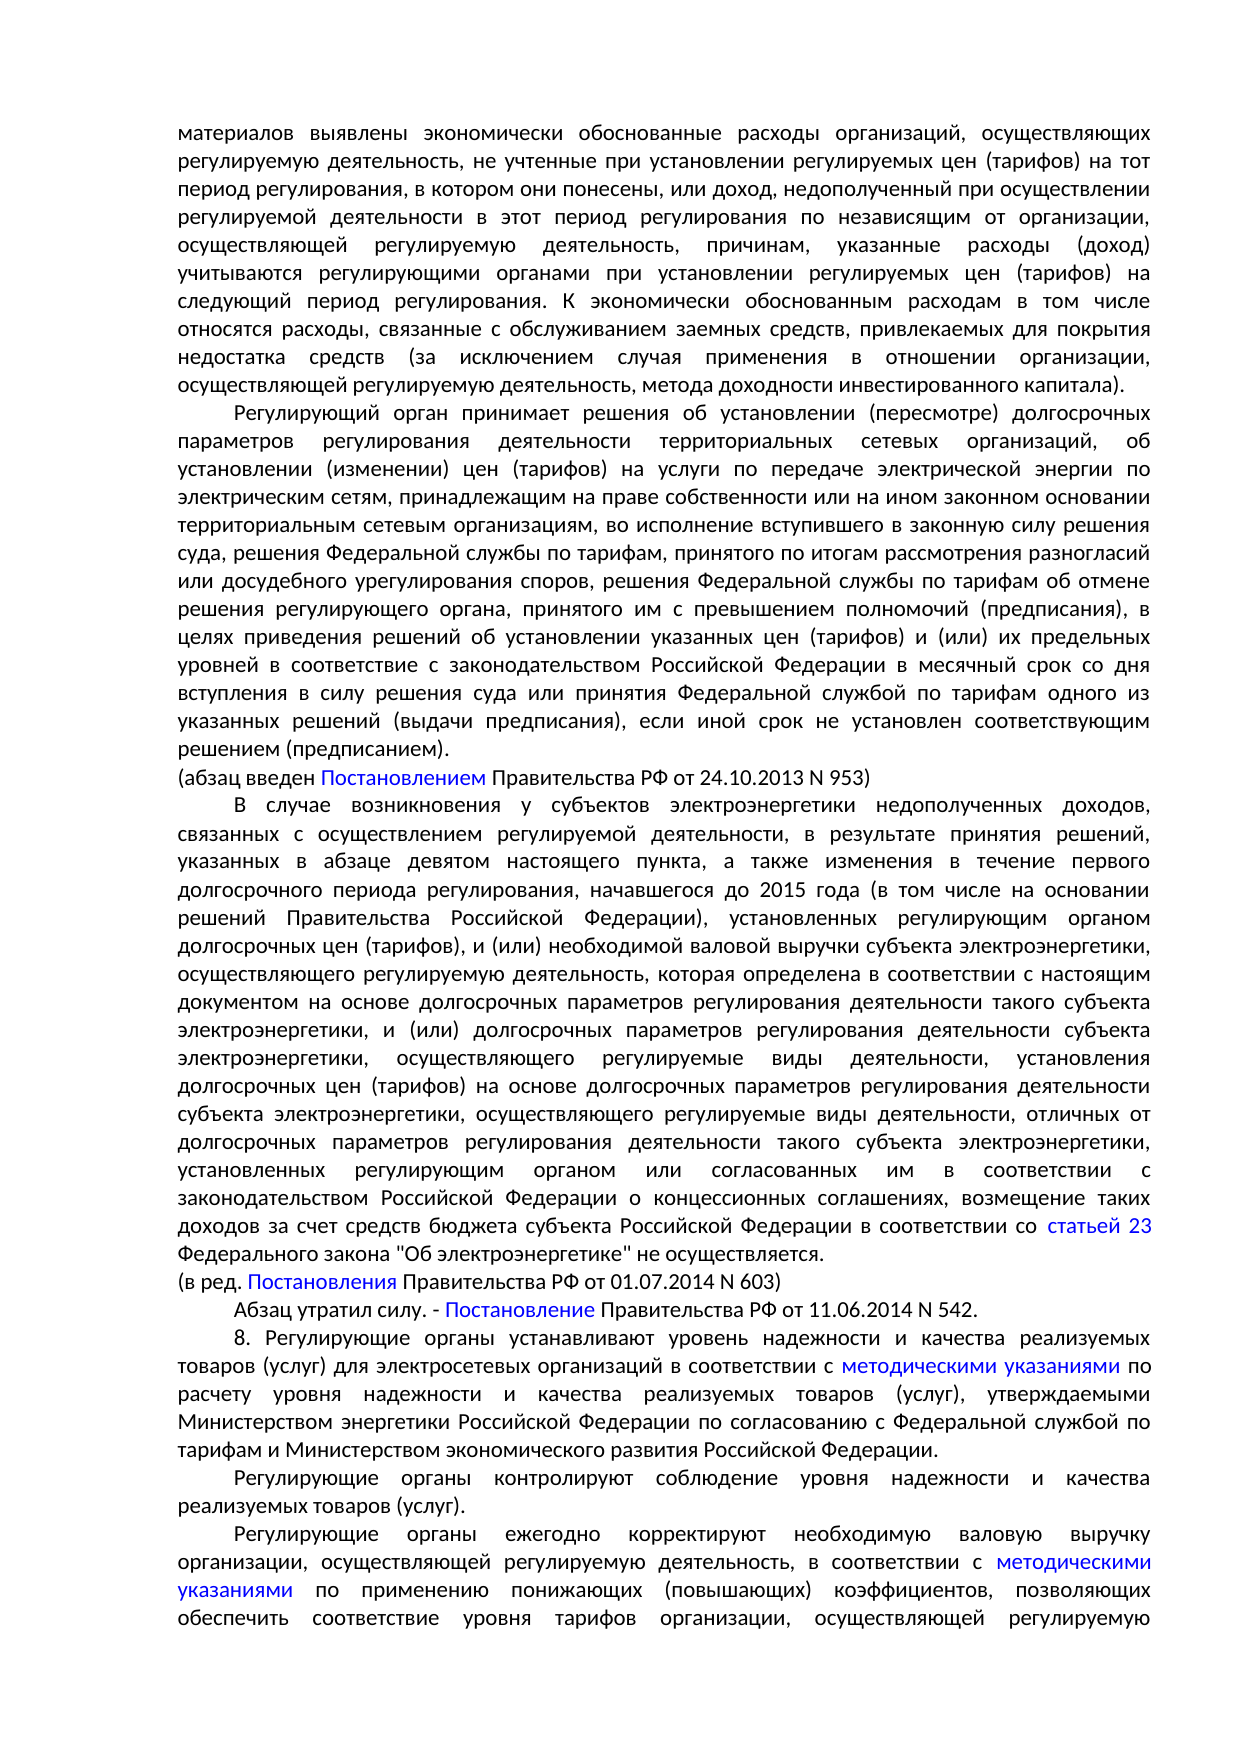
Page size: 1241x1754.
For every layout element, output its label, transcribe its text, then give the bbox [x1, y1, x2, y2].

text Регулирующие органы контролируют соблюдение уровня надежности и качества реализуемых товаров (услуг). [177, 1463, 1152, 1519]
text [177, 1519, 1152, 1631]
text В случае возникновения у субъектов электроэнергетики недополученных доходов, связанных с осуществлением регулируемой деятельности, в результате принятия решений, указанных в абзаце девятом настоящего пункта, а также изменения в течение первого долгосрочного периода регулирования, начавшегося до 2015 года (в том числе на основании решений Правительства Российской Федерации), установленных регулирующим органом долгосрочных цен (тарифов), и (или) необходимой валовой выручки субъекта электроэнергетики, осуществляющего регулируемую деятельность, которая определена в соответствии с настоящим документом на основе долгосрочных параметров регулирования деятельности такого субъекта электроэнергетики, и (или) долгосрочных параметров регулирования деятельности субъекта электроэнергетики, осуществляющего регулируемые виды деятельности, установления долгосрочных цен (тарифов) на основе долгосрочных параметров регулирования деятельности субъекта электроэнергетики, осуществляющего регулируемые виды деятельности, отличных от долгосрочных параметров регулирования деятельности такого субъекта электроэнергетики, установленных регулирующим органом или согласованных им в соответствии с законодательством Российской Федерации о концессионных соглашениях, возмещение таких доходов за счет средств бюджета субъекта Российской Федерации в соответствии со статьей 23 Федерального закона "Об электроэнергетике" не осуществляется. [177, 791, 1152, 1267]
text (абзац введен Постановлением Правительства РФ от 24.10.2013 N 953) [177, 763, 1152, 791]
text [177, 118, 1152, 398]
text (в ред. Постановления Правительства РФ от 01.07.2014 N 603) [177, 1267, 1152, 1295]
text Регулирующий орган принимает решения об установлении (пересмотре) долгосрочных параметров регулирования деятельности территориальных сетевых организаций, об установлении (изменении) цен (тарифов) на услуги по передаче электрической энергии по электрическим сетям, принадлежащим на праве собственности или на ином законном основании территориальным сетевым организациям, во исполнение вступившего в законную силу решения суда, решения Федеральной службы по тарифам, принятого по итогам рассмотрения разногласий или досудебного урегулирования споров, решения Федеральной службы по тарифам об отмене решения регулирующего органа, принятого им с превышением полномочий (предписания), в целях приведения решений об установлении указанных цен (тарифов) и (или) их предельных уровней в соответствие с законодательством Российской Федерации в месячный срок со дня вступления в силу решения суда или принятия Федеральной службой по тарифам одного из указанных решений (выдачи предписания), если иной срок не установлен соответствующим решением (предписанием). [177, 398, 1152, 763]
text 8. Регулирующие органы устанавливают уровень надежности и качества реализуемых товаров (услуг) для электросетевых организаций в соответствии с методическими указаниями по расчету уровня надежности и качества реализуемых товаров (услуг), утверждаемыми Министерством энергетики Российской Федерации по согласованию с Федеральной службой по тарифам и Министерством экономического развития Российской Федерации. [177, 1323, 1152, 1463]
text Абзац утратил силу. - Постановление Правительства РФ от 11.06.2014 N 542. [177, 1295, 1152, 1323]
